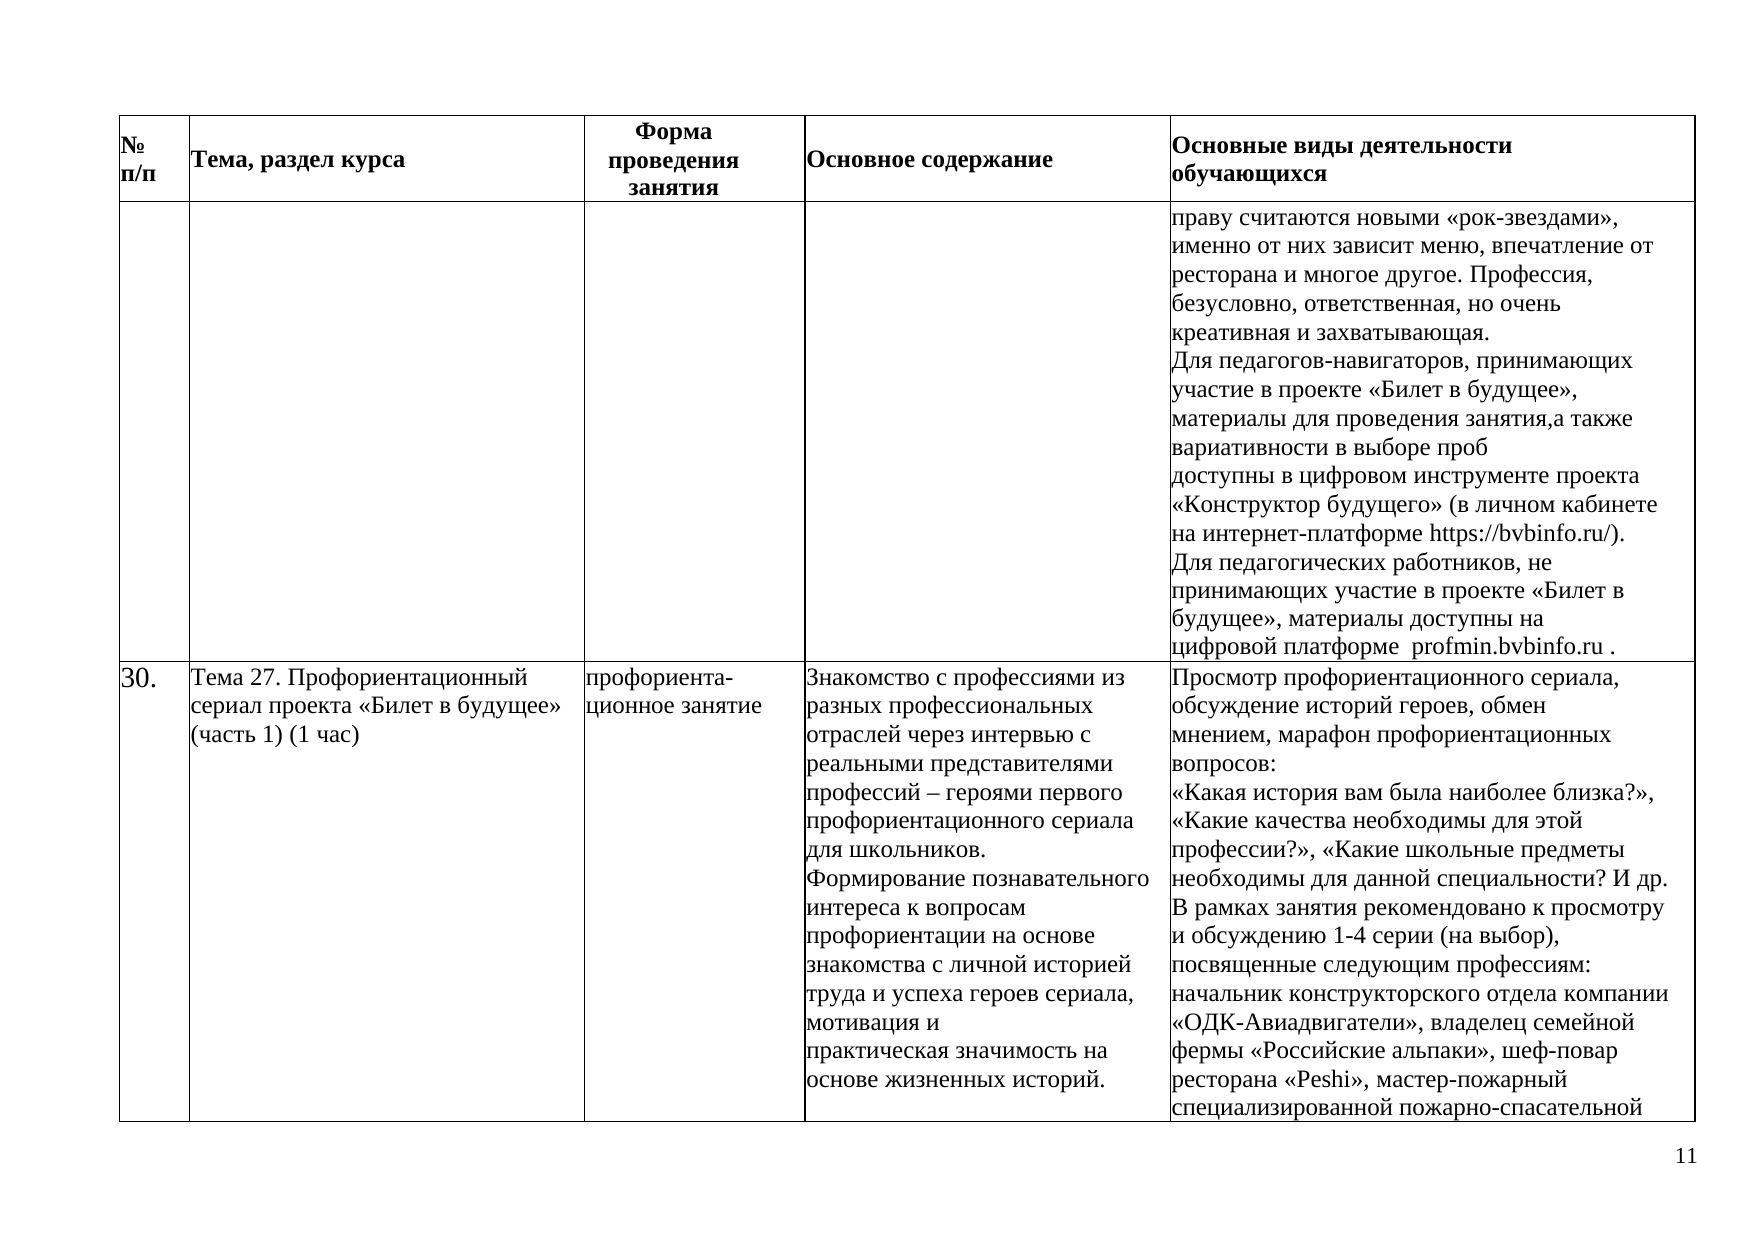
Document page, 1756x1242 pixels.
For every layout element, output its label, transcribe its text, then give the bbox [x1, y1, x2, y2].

table_cell Тема 27. Профориентационный сериал проекта «Билет в будущее» (часть 1) (1 час) [190, 662, 584, 1121]
table_cell 30. [120, 662, 189, 1121]
table_cell Знакомство с профессиями из разных профессиональных отраслей через интервью с реальными представителями профессий – героями первого профориентационного сериала для школьников. Формирование познавательного интереса к вопросам профориентации на основе знакомства с личной историей труда и успеха героев сериала, мотивация и практическая значимость на основе жизненных историй. [806, 662, 1170, 1121]
table_cell [806, 202, 1170, 661]
table_header Форма проведения занятия [585, 116, 804, 201]
table_cell Просмотр профориентационного сериала, обсуждение историй героев, обмен мнением, марафон профориентационных вопросов: «Какая история вам была наиболее близка?», «Какие качества необходимы для этой профессии?», «Какие школьные предметы необходимы для данной специальности? И др. В рамках занятия рекомендовано к просмотру и обсуждению 1-4 серии (на выбор), посвященные следующим профессиям: начальник конструкторского отдела компании «ОДК-Авиадвигатели», владелец семейной фермы «Российские альпаки», шеф-повар ресторана «Peshi», мастер-пожарный специализированной пожарно-спасательной [1171, 662, 1694, 1121]
table_header Основное содержание [806, 116, 1170, 201]
table_cell профориента- ционное занятие [585, 662, 804, 1121]
table_header Основные виды деятельности обучающихся [1171, 116, 1694, 201]
table_cell [585, 202, 804, 661]
table_cell [120, 202, 189, 661]
table_header № п/п [120, 116, 189, 201]
table_header Тема, раздел курса [190, 116, 584, 201]
table_cell [190, 202, 584, 661]
table_cell праву считаются новыми «рок-звездами», именно от них зависит меню, впечатление от ресторана и многое другое. Профессия, безусловно, ответственная, но очень креативная и захватывающая. Для педагогов-навигаторов, принимающих участие в проекте «Билет в будущее», материалы для проведения занятия,а также вариативности в выборе проб доступны в цифровом инструменте проекта «Конструктор будущего» (в личном кабинете на интернет-платформе https://bvbinfo.ru/). Для педагогических работников, не принимающих участие в проекте «Билет в будущее», материалы доступны на цифровой платформе profmin.bvbinfo.ru . [1171, 202, 1694, 661]
